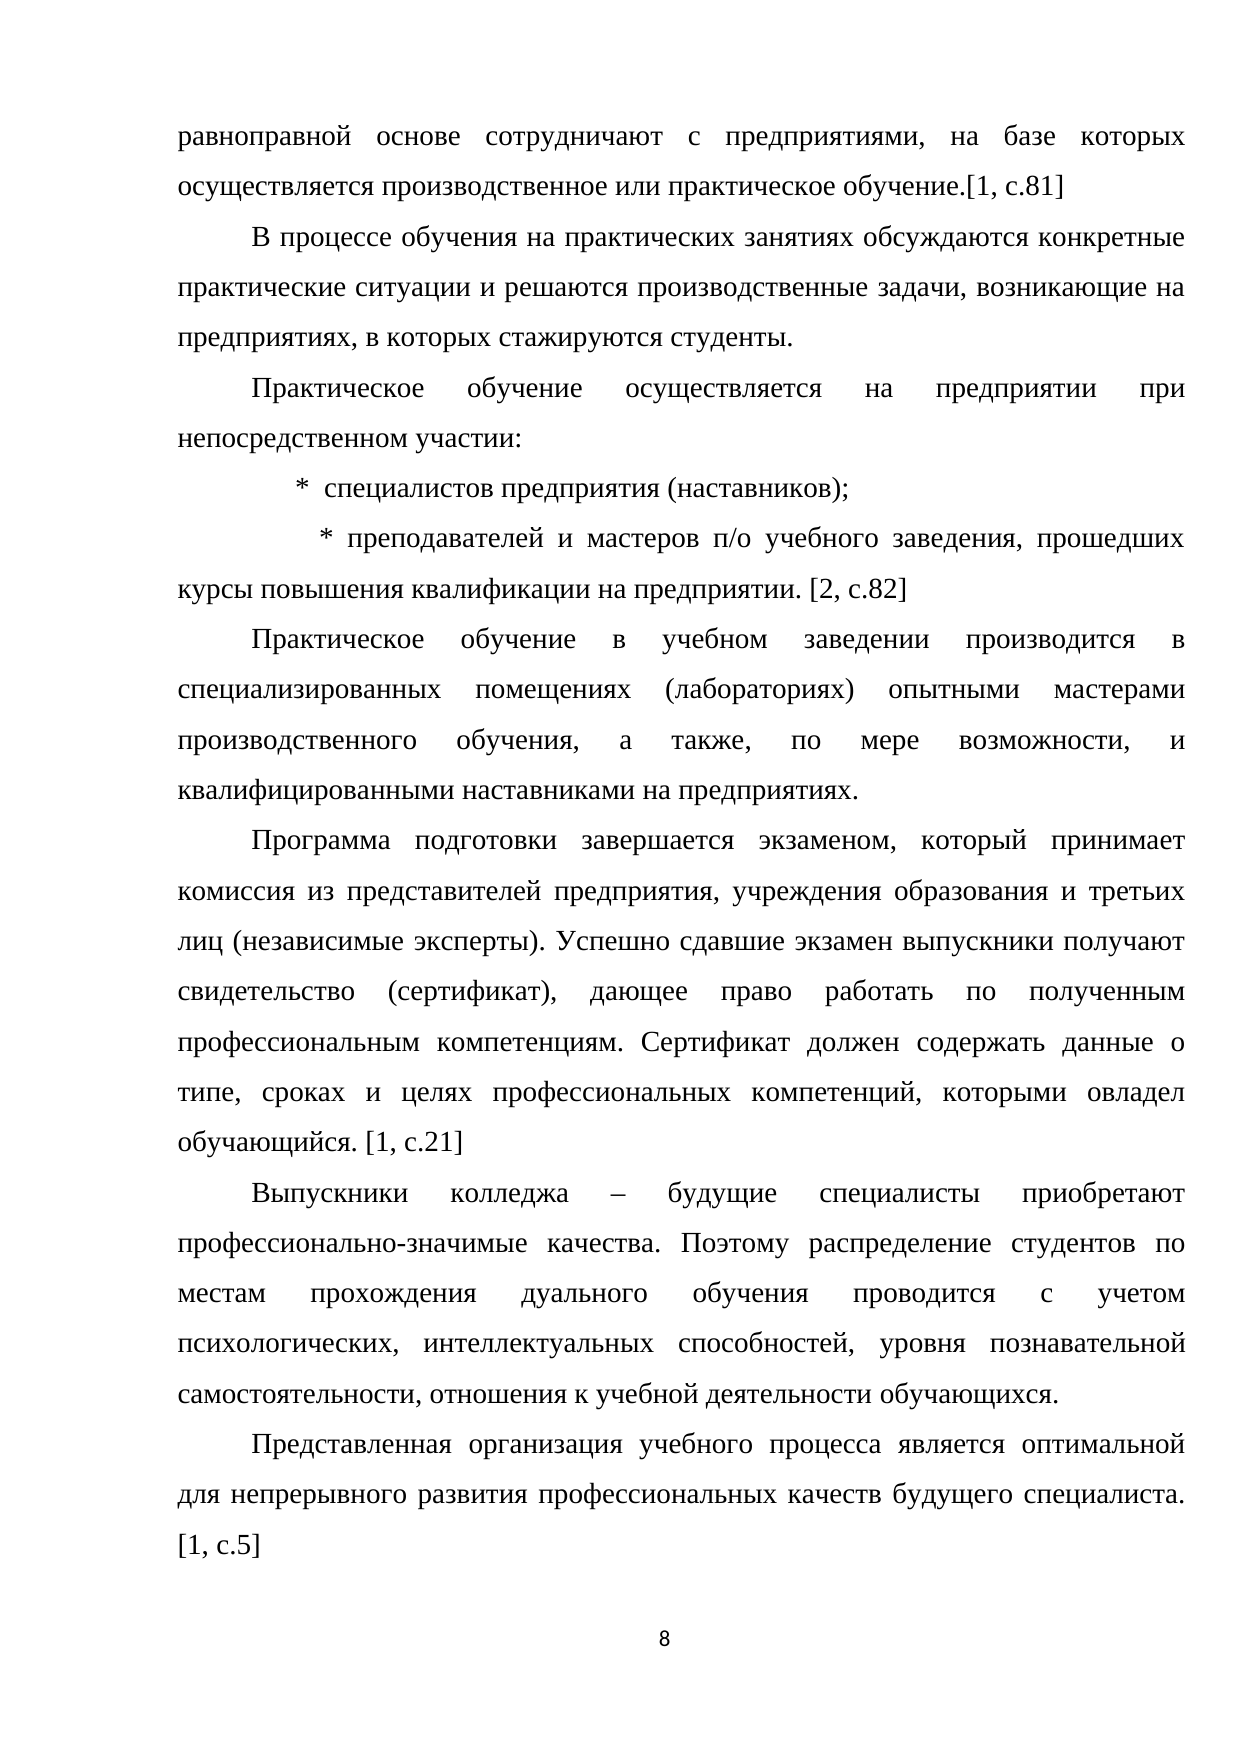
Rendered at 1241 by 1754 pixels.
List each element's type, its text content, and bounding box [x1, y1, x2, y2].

text Программа подготовки завершается экзаменом, который принимает комиссия из представителей предприятия, учреждения образования и третьих лиц (независимые эксперты). Успешно сдавшие экзамен выпускники получают свидетельство (сертификат), дающее право работать по полученным профессиональным компетенциям. Сертификат должен содержать данные о типе, сроках и целях профессиональных компетенций, которыми овладел обучающийся. [1, с.21] [177, 822, 1186, 1158]
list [177, 118, 1186, 202]
text Практическое обучение осуществляется на предприятии при непосредственном участии: [177, 370, 1186, 453]
text В процессе обучения на практических занятиях обсуждаются конкретные практические ситуации и решаются производственные задачи, возникающие на предприятиях, в которых стажируются студенты. [177, 219, 1186, 353]
text * специалистов предприятия (наставников); [177, 470, 1186, 504]
text Выпускники колледжа – будущие специалисты приобретают профессионально-значимые качества. Поэтому распределение студентов по местам прохождения дуального обучения проводится с учетом психологических, интеллектуальных способностей, уровня познавательной самостоятельности, отношения к учебной деятельности обучающихся. [177, 1175, 1186, 1409]
text Представленная организация учебного процесса является оптимальной для непрерывного развития профессиональных качеств будущего специалиста. [1, с.5] [177, 1426, 1186, 1560]
text * преподавателей и мастеров п/о учебного заведения, прошедших курсы повышения квалификации на предприятии. [2, с.82] [177, 521, 1186, 604]
text Практическое обучение в учебном заведении производится в специализированных помещениях (лабораториях) опытными мастерами производственного обучения, а также, по мере возможности, и квалифицированными наставниками на предприятиях. [177, 621, 1186, 806]
